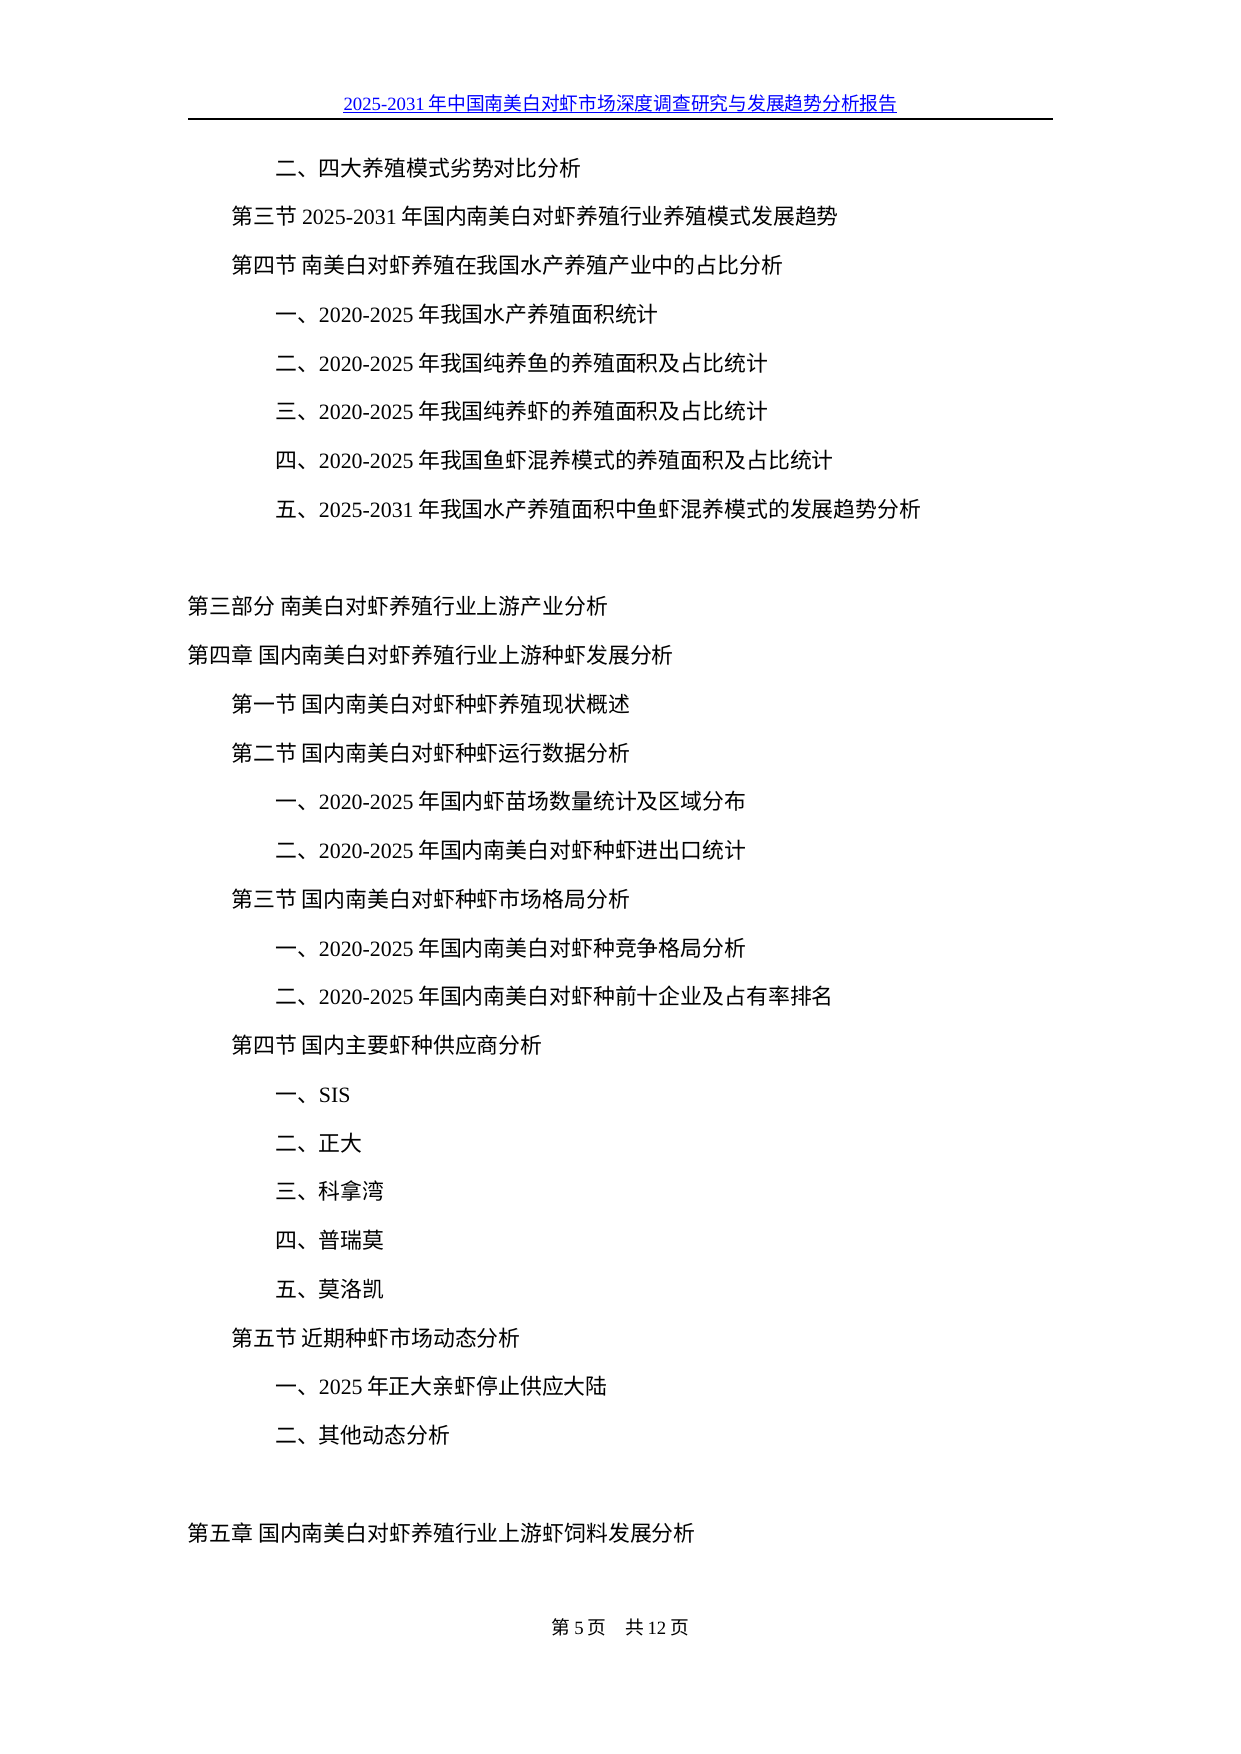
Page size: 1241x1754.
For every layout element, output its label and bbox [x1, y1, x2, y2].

text [187, 150, 1053, 1548]
